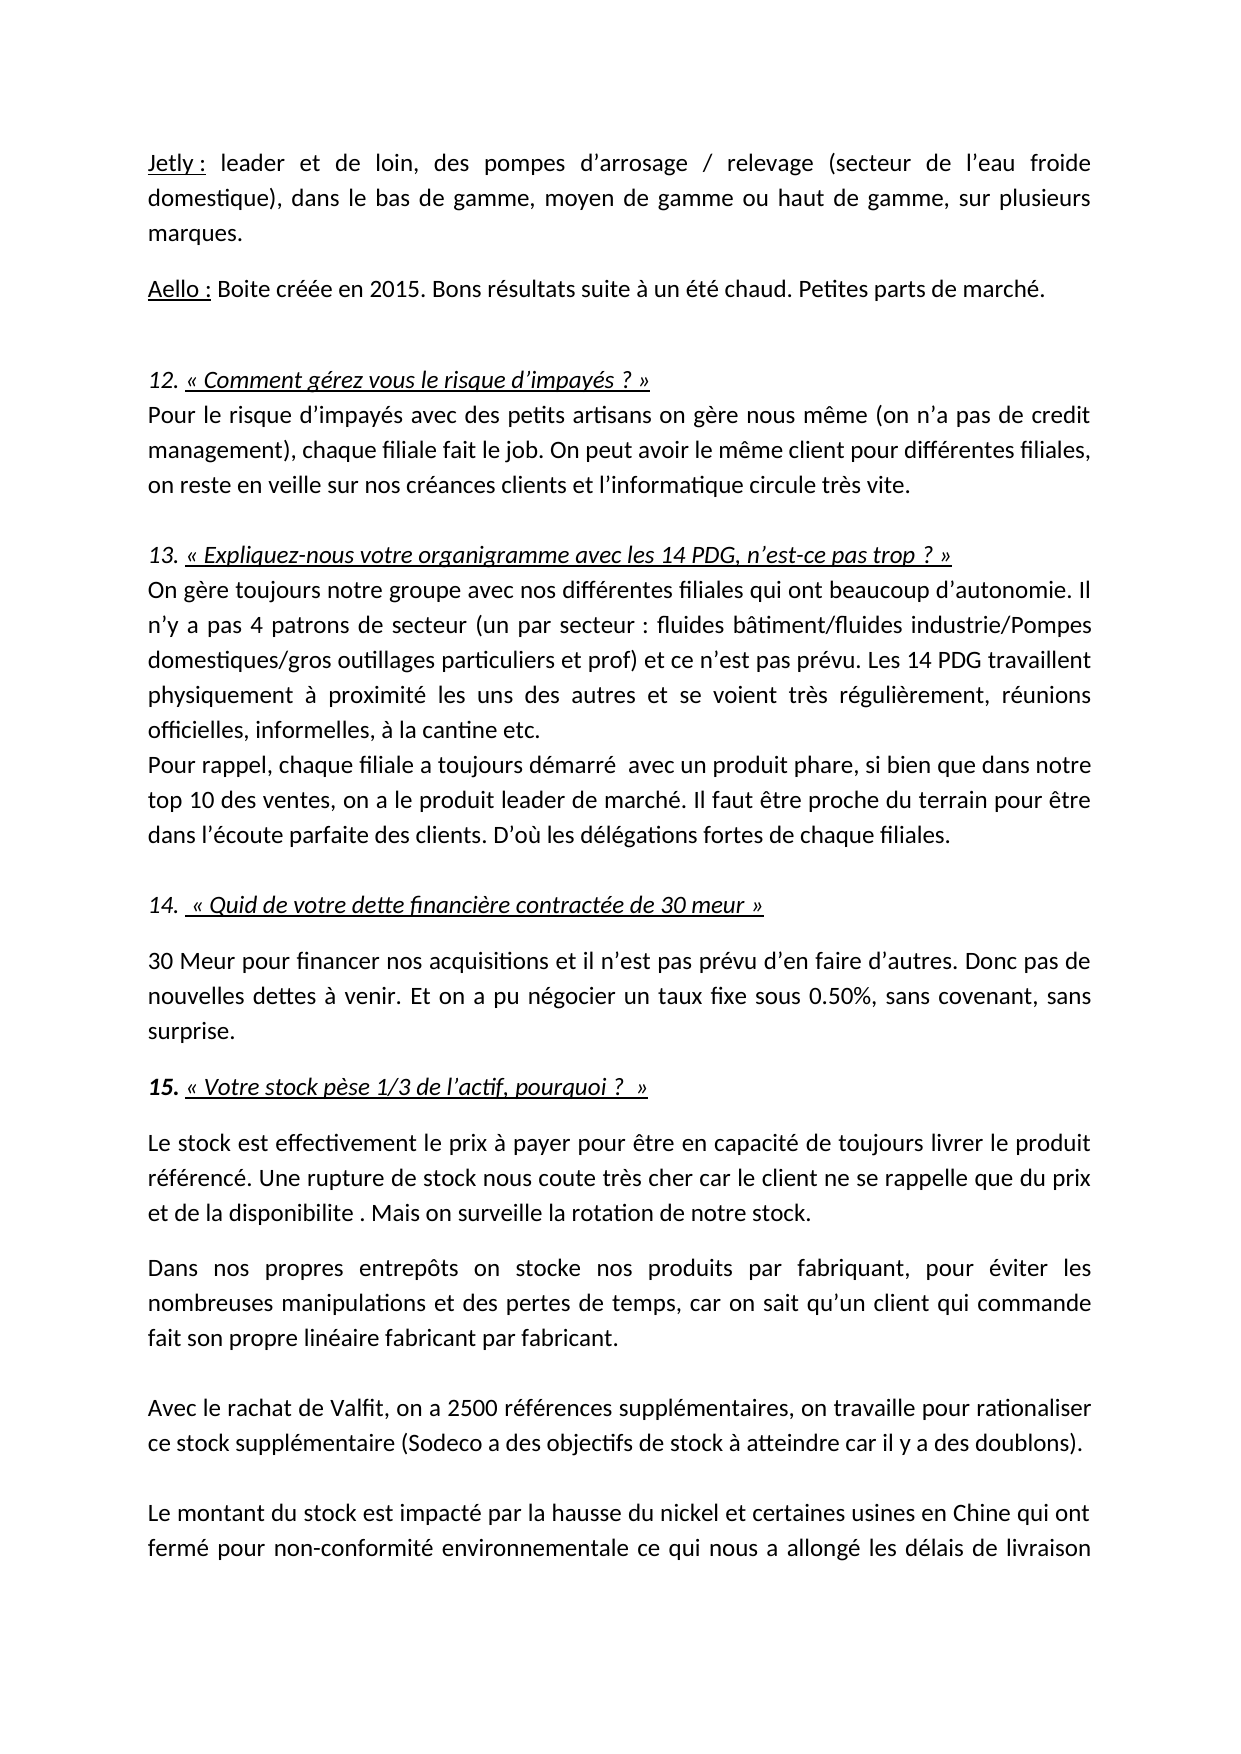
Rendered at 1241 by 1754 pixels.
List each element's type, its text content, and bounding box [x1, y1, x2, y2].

list « Expliquez-nous votre organigramme avec les 14 PDG, n’est-ce pas trop ? » [148, 539, 1093, 570]
list « Votre stock pèse 1/3 de l’actif, pourquoi ? » [148, 1071, 1093, 1101]
list Pour rappel, chaque filiale a toujours démarré avec un produit phare, si bien que dans notre top 10 des ventes, on a le produit leader de marché. Il faut être proche du terrain pour être dans l’écoute parfaite des clients. D’où les délégations fortes de chaque filiales. [148, 749, 1093, 850]
text Aello : Boite créée en 2015. Bons résultats suite à un été chaud. Petites parts de marché. [148, 273, 1093, 304]
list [148, 1498, 1093, 1563]
list Avec le rachat de Valfit, on a 2500 références supplémentaires, on travaille pour rationaliser ce stock supplémentaire (Sodeco a des objectifs de stock à atteindre car il y a des doublons). [148, 1393, 1093, 1458]
text 30 Meur pour financer nos acquisitions et il n’est pas prévu d’en faire d’autres. Donc pas de nouvelles dettes à venir. Et on a pu négocier un taux fixe sous 0.50%, sans covenant, sans surprise. [148, 945, 1093, 1046]
list « Quid de votre dette financière contractée de 30 meur » [148, 889, 1093, 920]
list Jetly : leader et de loin, des pompes d’arrosage / relevage (secteur de l’eau froide domestique), dans le bas de gamme, moyen de gamme ou haut de gamme, sur plusieurs marques. [148, 148, 1093, 248]
list On gère toujours notre groupe avec nos différentes filiales qui ont beaucoup d’autonomie. Il n’y a pas 4 patrons de secteur (un par secteur : fluides bâtiment/fluides industrie/Pompes domestiques/gros outillages particuliers et prof) et ce n’est pas prévu. Les 14 PDG travaillent physiquement à proximité les uns des autres et se voient très régulièrement, réunions officielles, informelles, à la cantine etc. [148, 574, 1093, 745]
list Pour le risque d’impayés avec des petits artisans on gère nous même (on n’a pas de credit management), chaque filiale fait le job. On peut avoir le même client pour différentes filiales, on reste en veille sur nos créances clients et l’informatique circule très vite. [148, 399, 1093, 500]
list Dans nos propres entrepôts on stocke nos produits par fabriquant, pour éviter les nombreuses manipulations et des pertes de temps, car on sait qu’un client qui commande fait son propre linéaire fabricant par fabricant. [148, 1253, 1093, 1353]
text Le stock est effectivement le prix à payer pour être en capacité de toujours livrer le produit référencé. Une rupture de stock nous coute très cher car le client ne se rappelle que du prix et de la disponibilite . Mais on surveille la rotation de notre stock. [148, 1127, 1093, 1227]
list « Comment gérez vous le risque d’impayés ? » [148, 364, 1093, 395]
